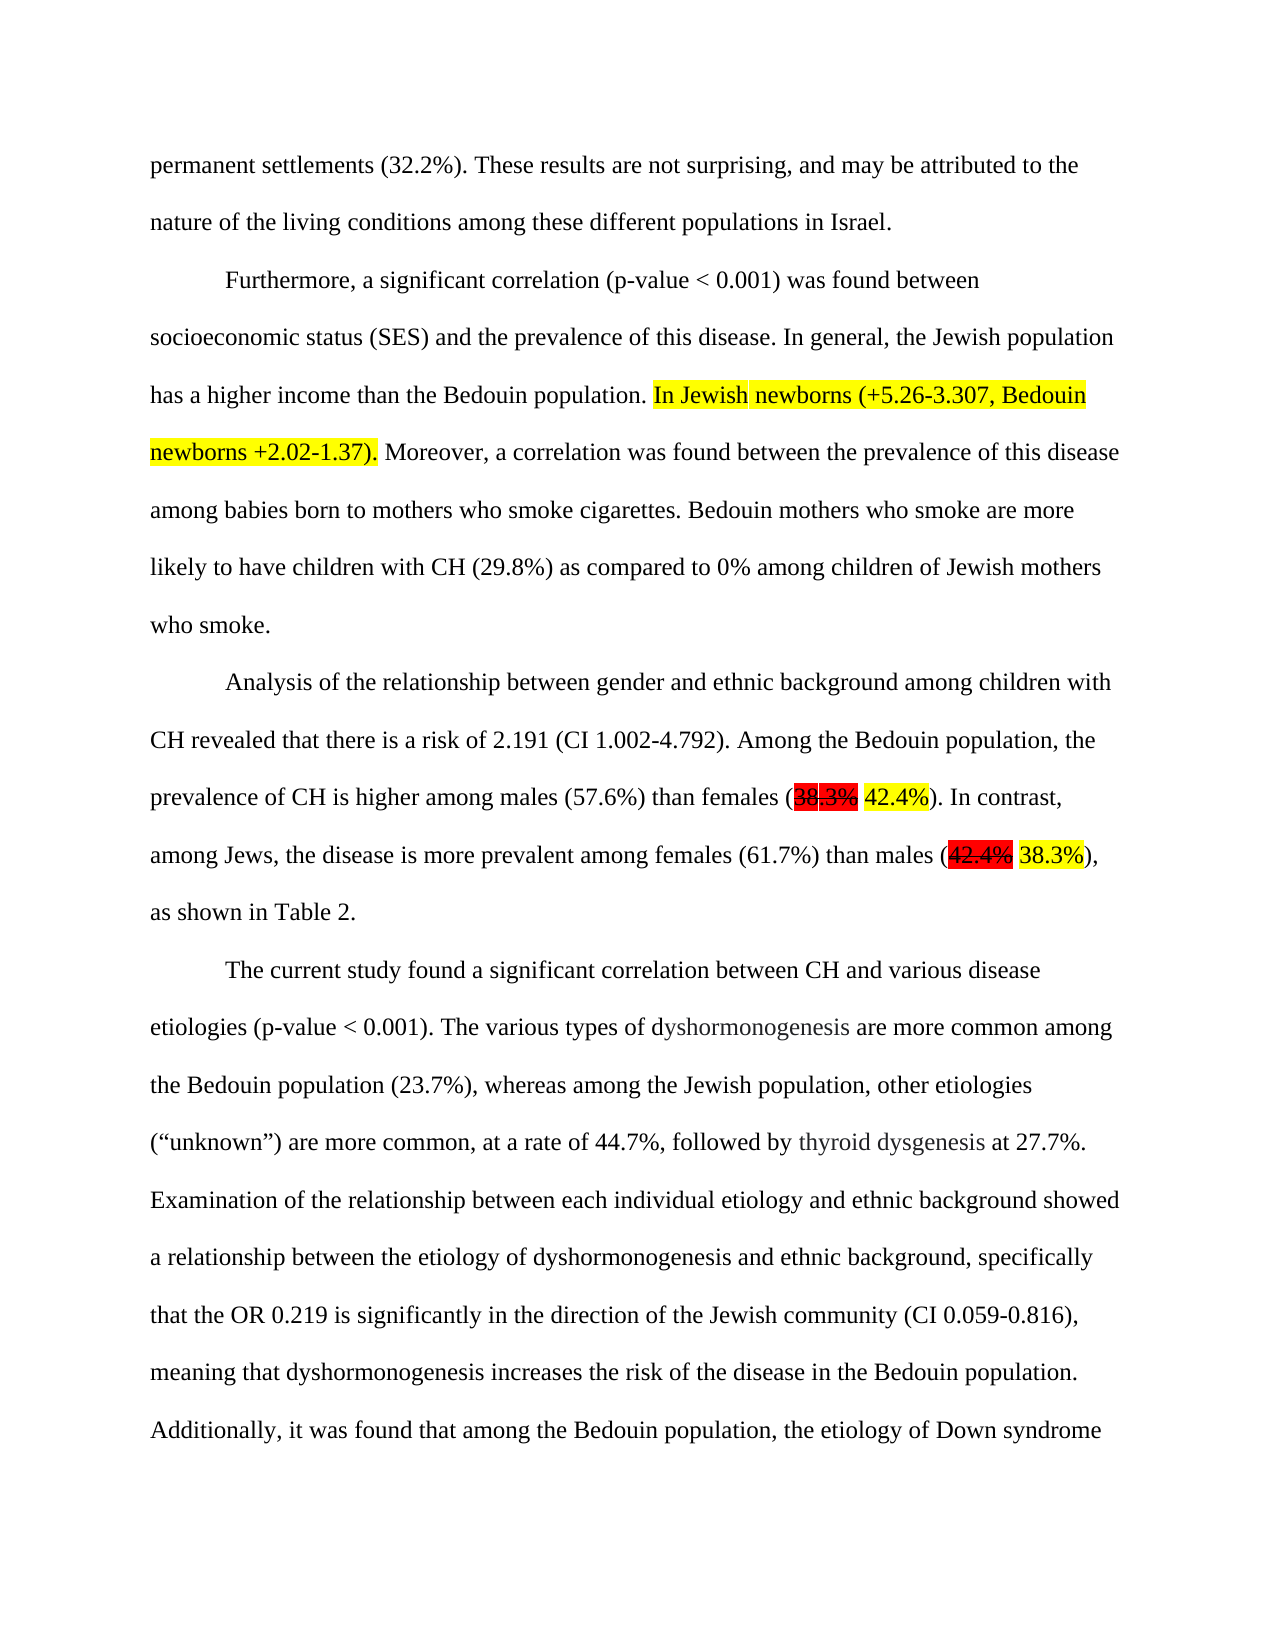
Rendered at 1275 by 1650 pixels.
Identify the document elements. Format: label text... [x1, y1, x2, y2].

text Analysis of the relationship between gender and ethnic background among children with CH revealed that there is a risk of 2.191 (CI 1.002-4.792). Among the Bedouin population, the prevalence of CH is higher among males (57.6%) than females (38.3% 42.4%). In contrast, among Jews, the disease is more prevalent among females (61.7%) than males (42.4% 38.3%), as shown in Table 2. [150, 667, 1125, 926]
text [150, 955, 1125, 1444]
text Furthermore, a significant correlation (p-value < 0.001) was found between socioeconomic status (SES) and the prevalence of this disease. In general, the Jewish population has a higher income than the Bedouin population. In Jewish newborns (+5.26-3.307, Bedouin newborns +2.02-1.37). Moreover, a correlation was found between the prevalence of this disease among babies born to mothers who smoke cigarettes. Bedouin mothers who smoke are more likely to have children with CH (29.8%) as compared to 0% among children of Jewish mothers who smoke. [150, 265, 1125, 639]
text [150, 150, 1125, 236]
